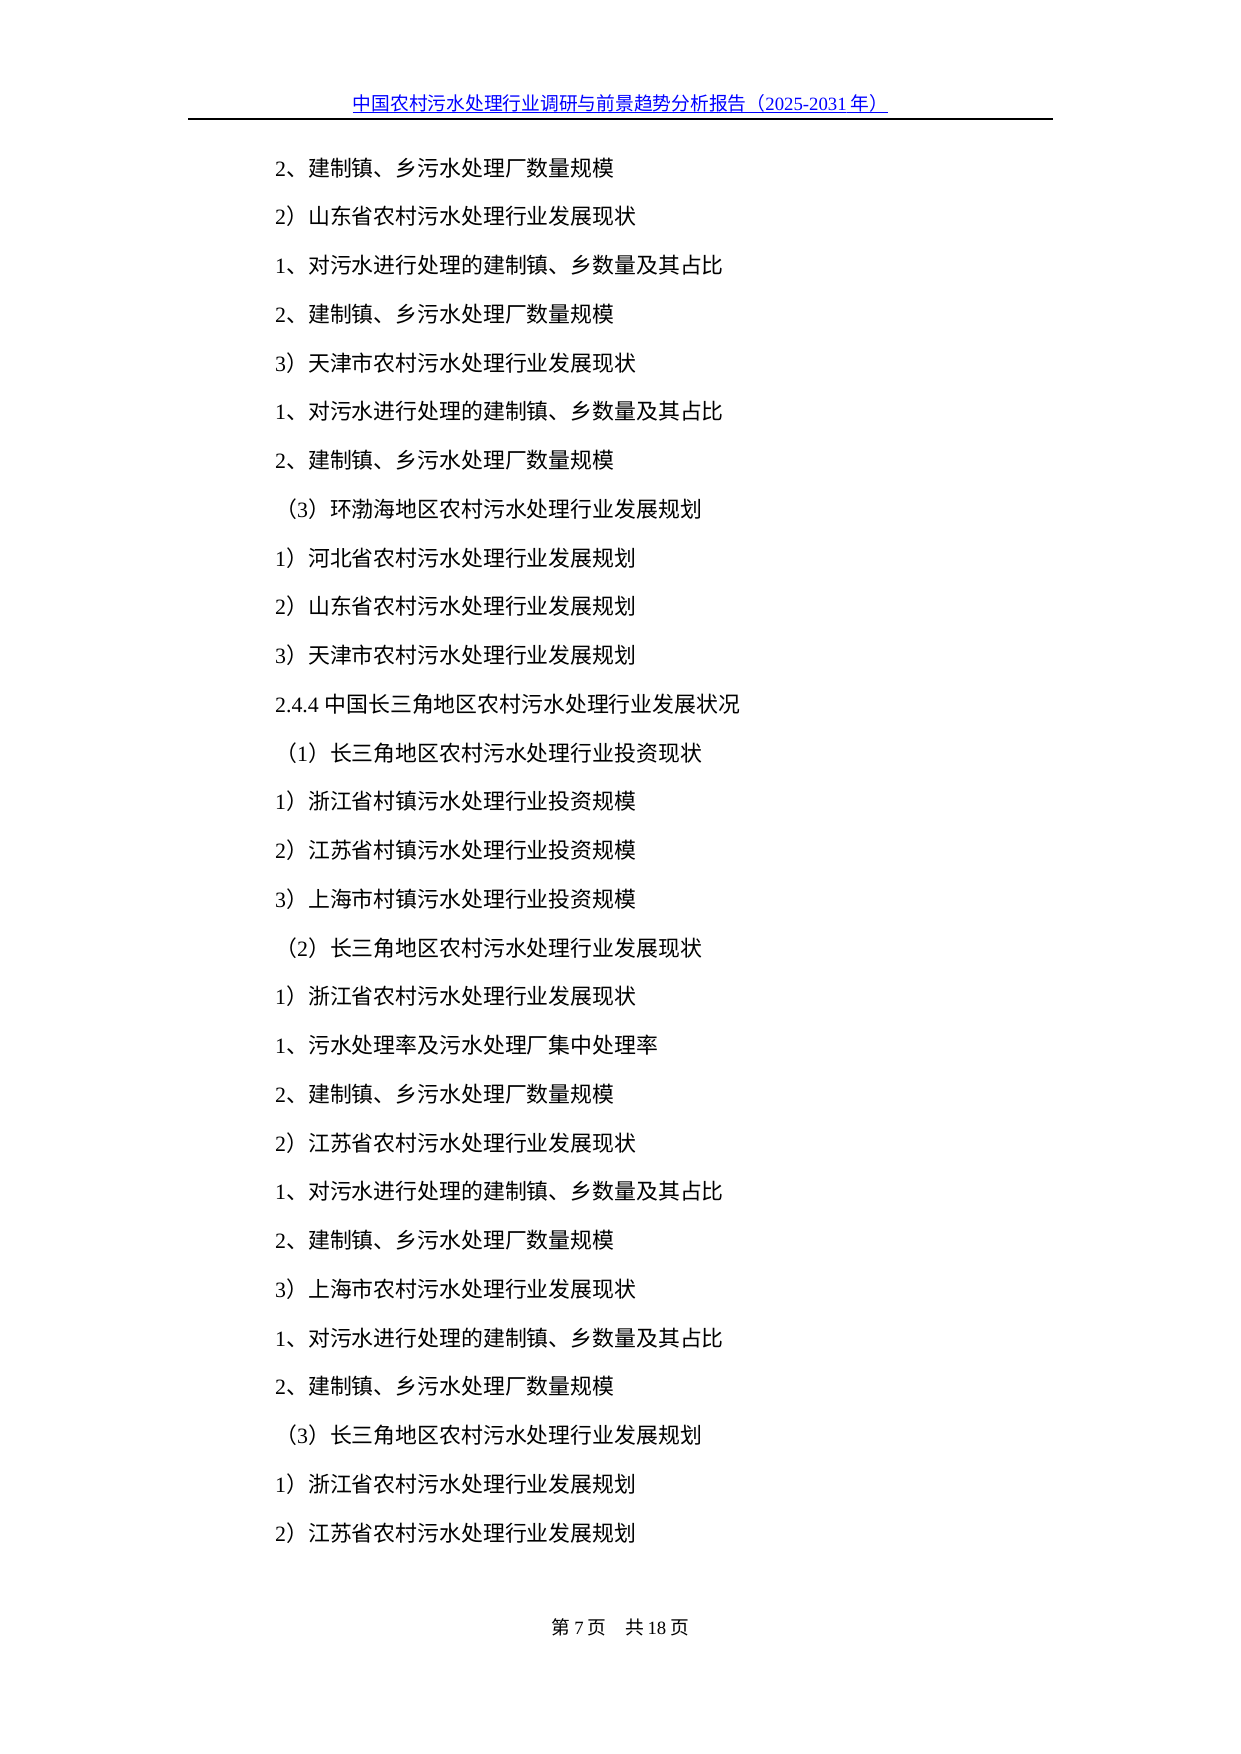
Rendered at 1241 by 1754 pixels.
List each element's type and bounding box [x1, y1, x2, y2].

text [187, 150, 1053, 1548]
